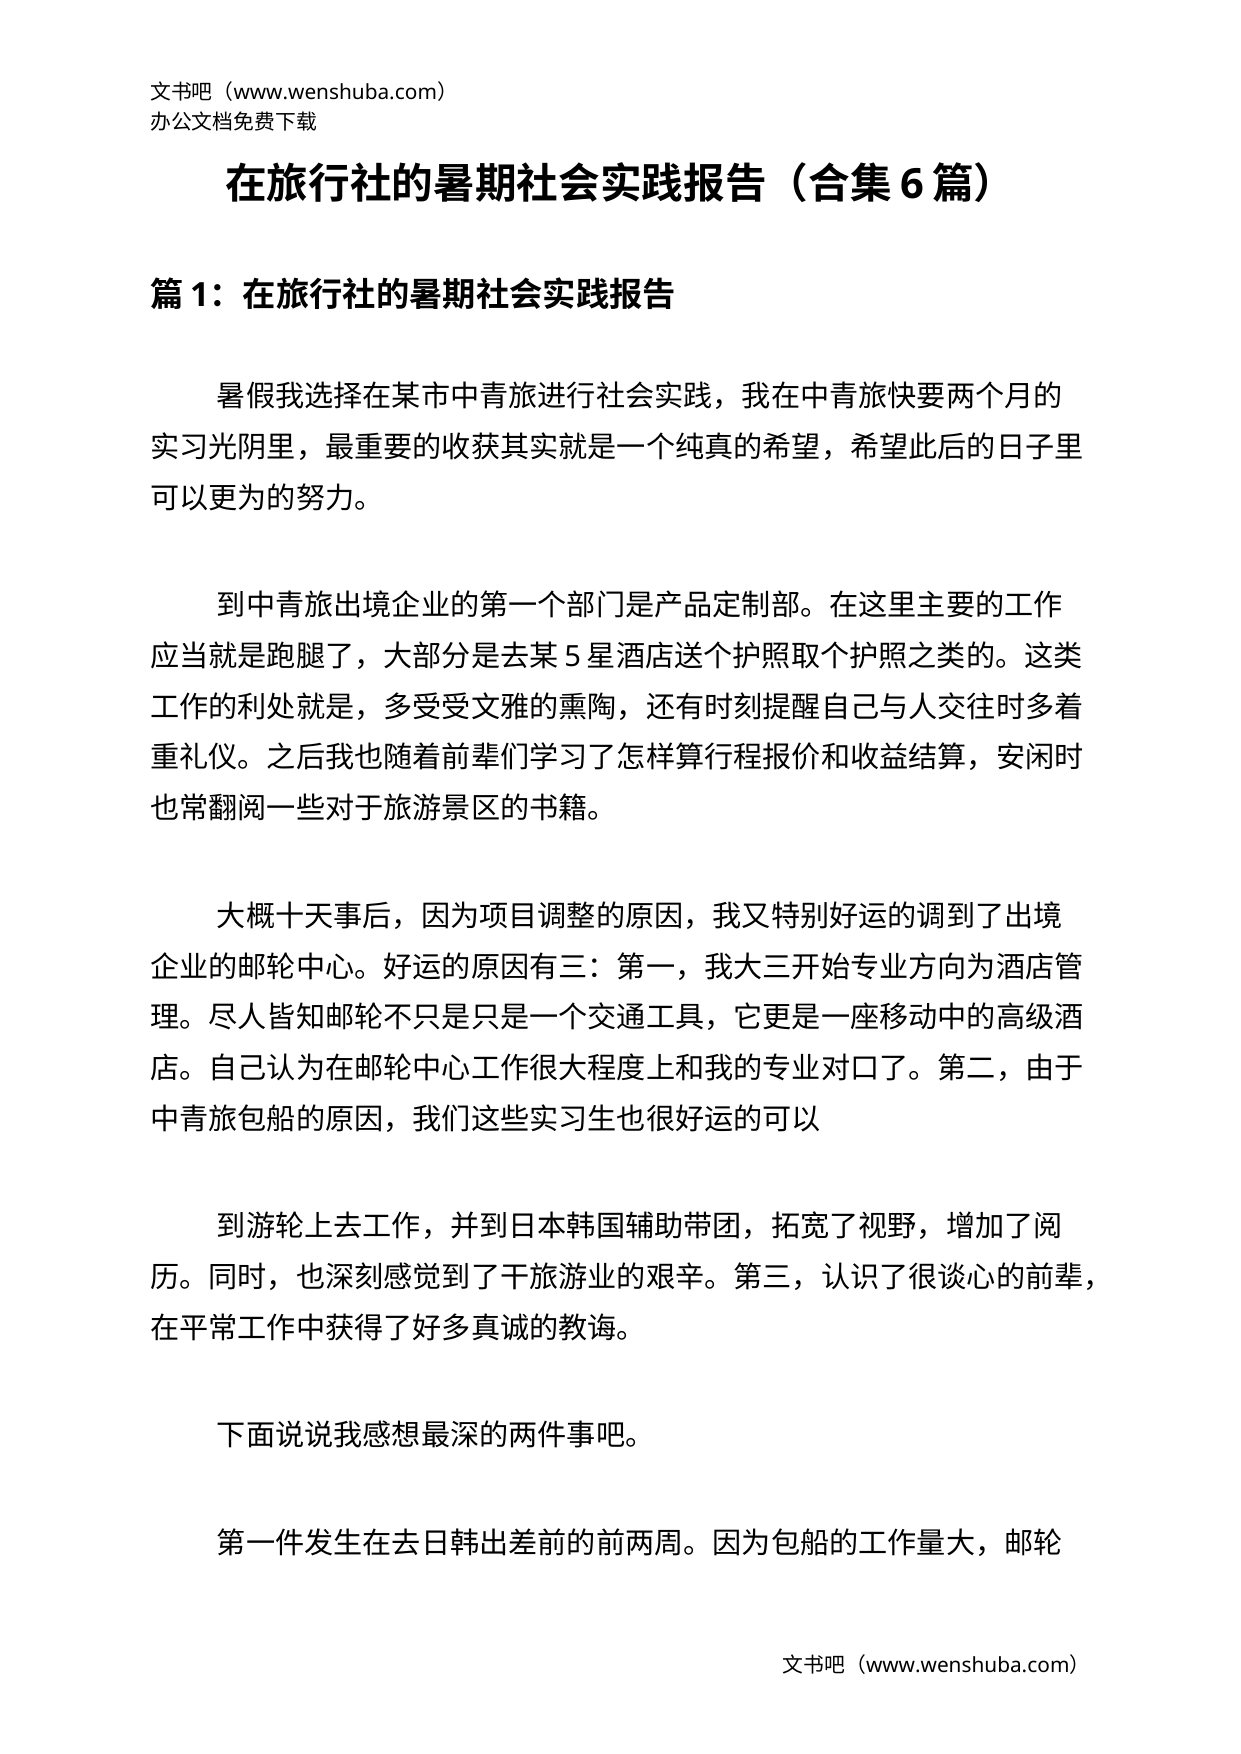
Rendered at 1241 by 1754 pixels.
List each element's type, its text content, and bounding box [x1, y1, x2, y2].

text 下面说说我感想最深的两件事吧。 [150, 1412, 1090, 1454]
text 大概十天事后，因为项目调整的原因，我又特别好运的调到了出境企业的邮轮中心。好运的原因有三：第一，我大三开始专业方向为酒店管理。尽人皆知邮轮不只是只是一个交通工具，它更是一座移动中的高级酒店。自己认为在邮轮中心工作很大程度上和我的专业对口了。第二，由于中青旅包船的原因，我们这些实习生也很好运的可以 [150, 892, 1090, 1138]
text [150, 1519, 1090, 1562]
text 篇1：在旅行社的暑期社会实践报告 [150, 267, 1090, 316]
subtitle 在旅行社的暑期社会实践报告（合集6篇） [150, 150, 1090, 211]
text 到中青旅出境企业的第一个部门是产品定制部。在这里主要的工作应当就是跑腿了，大部分是去某5星酒店送个护照取个护照之类的。这类工作的利处就是，多受受文雅的熏陶，还有时刻提醒自己与人交往时多着重礼仪。之后我也随着前辈们学习了怎样算行程报价和收益结算，安闲时也常翻阅一些对于旅游景区的书籍。 [150, 582, 1090, 827]
text 暑假我选择在某市中青旅进行社会实践，我在中青旅快要两个月的实习光阴里，最重要的收获其实就是一个纯真的希望，希望此后的日子里可以更为的努力。 [150, 373, 1090, 516]
text 到游轮上去工作，并到日本韩国辅助带团，拓宽了视野，增加了阅历。同时，也深刻感觉到了干旅游业的艰辛。第三，认识了很谈心的前辈，在平常工作中获得了好多真诚的教诲。 [150, 1203, 1090, 1347]
